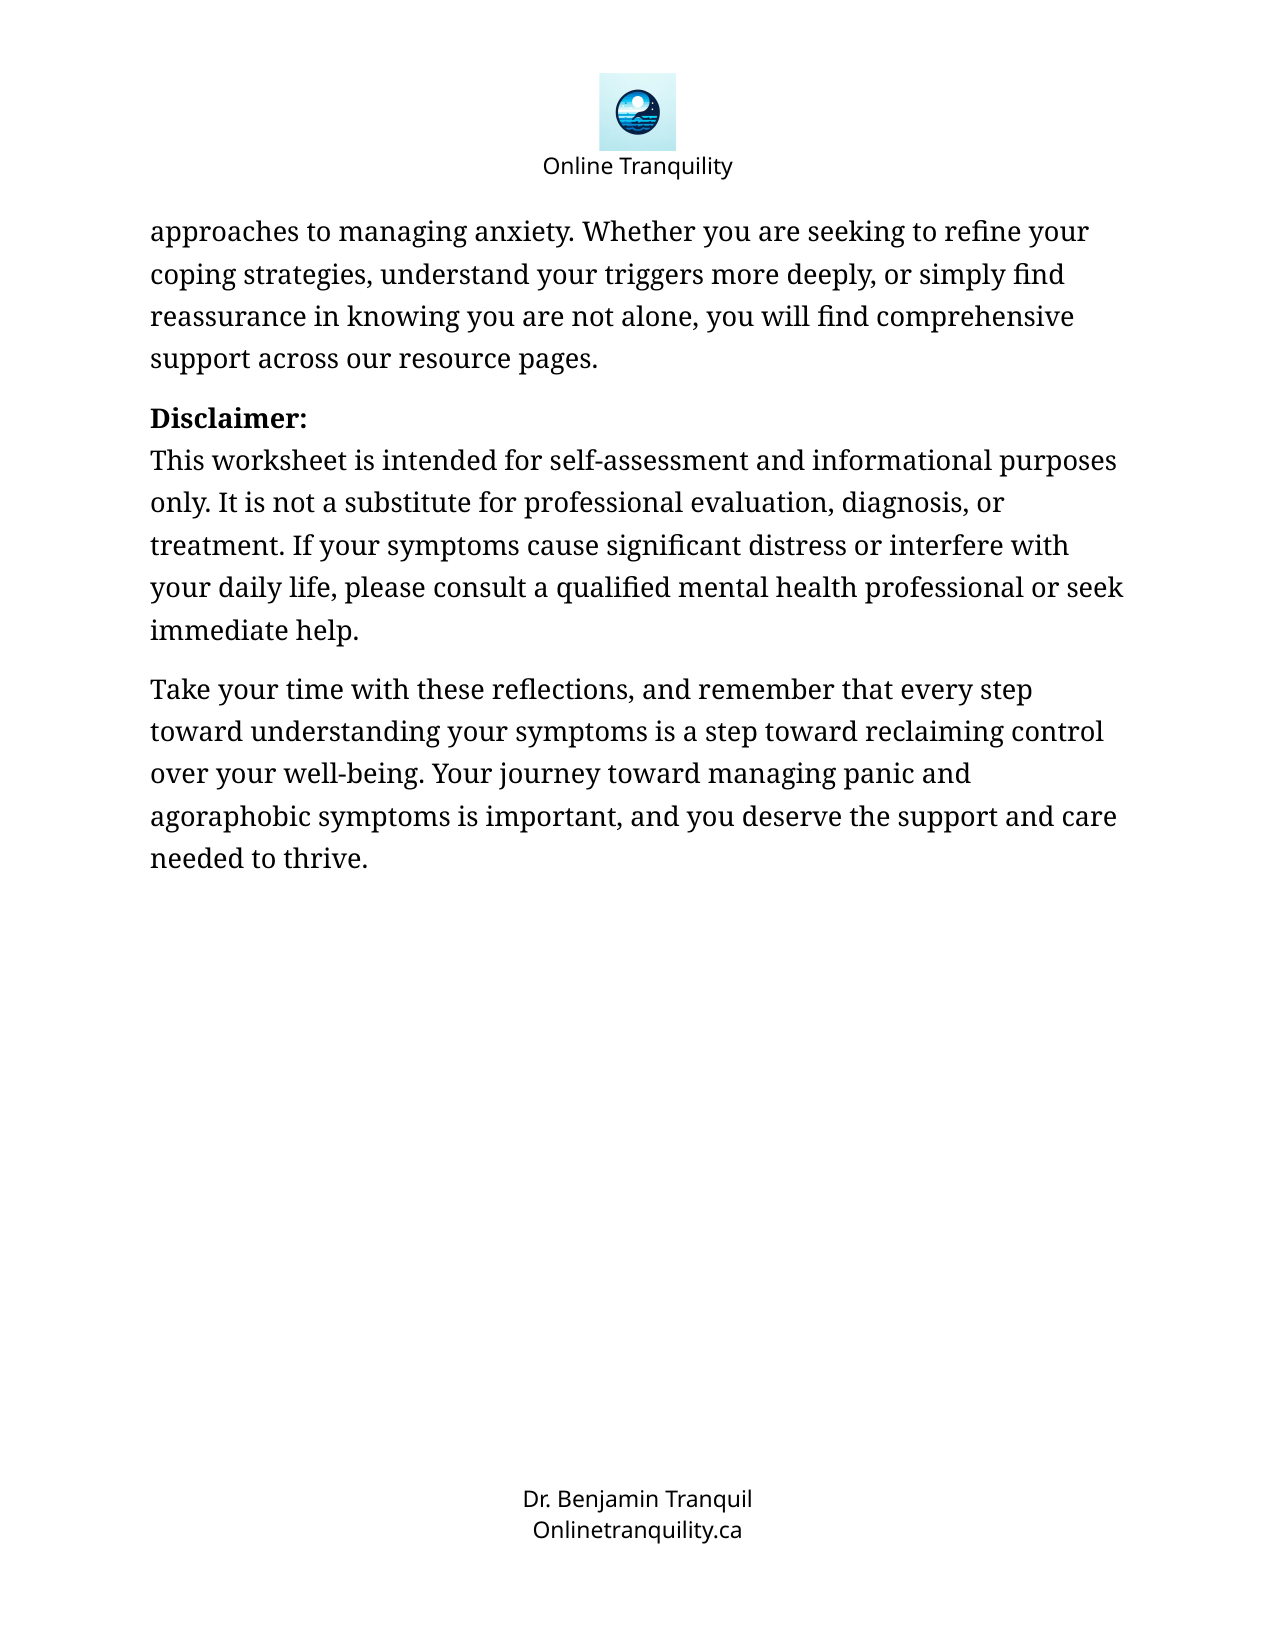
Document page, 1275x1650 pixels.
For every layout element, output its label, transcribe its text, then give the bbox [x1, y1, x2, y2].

text Disclaimer: This worksheet is intended for self-assessment and informational purposes only. It is not a substitute for professional evaluation, diagnosis, or treatment. If your symptoms cause significant distress or interfere with your daily life, please consult a qualified mental health professional or seek immediate help. [150, 399, 1125, 648]
text Take your time with these reflections, and remember that every step toward understanding your symptoms is a step toward reclaiming control over your well-being. Your journey toward managing panic and agoraphobic symptoms is important, and you deserve the support and care needed to thrive. [150, 670, 1125, 877]
picture [599, 73, 676, 151]
